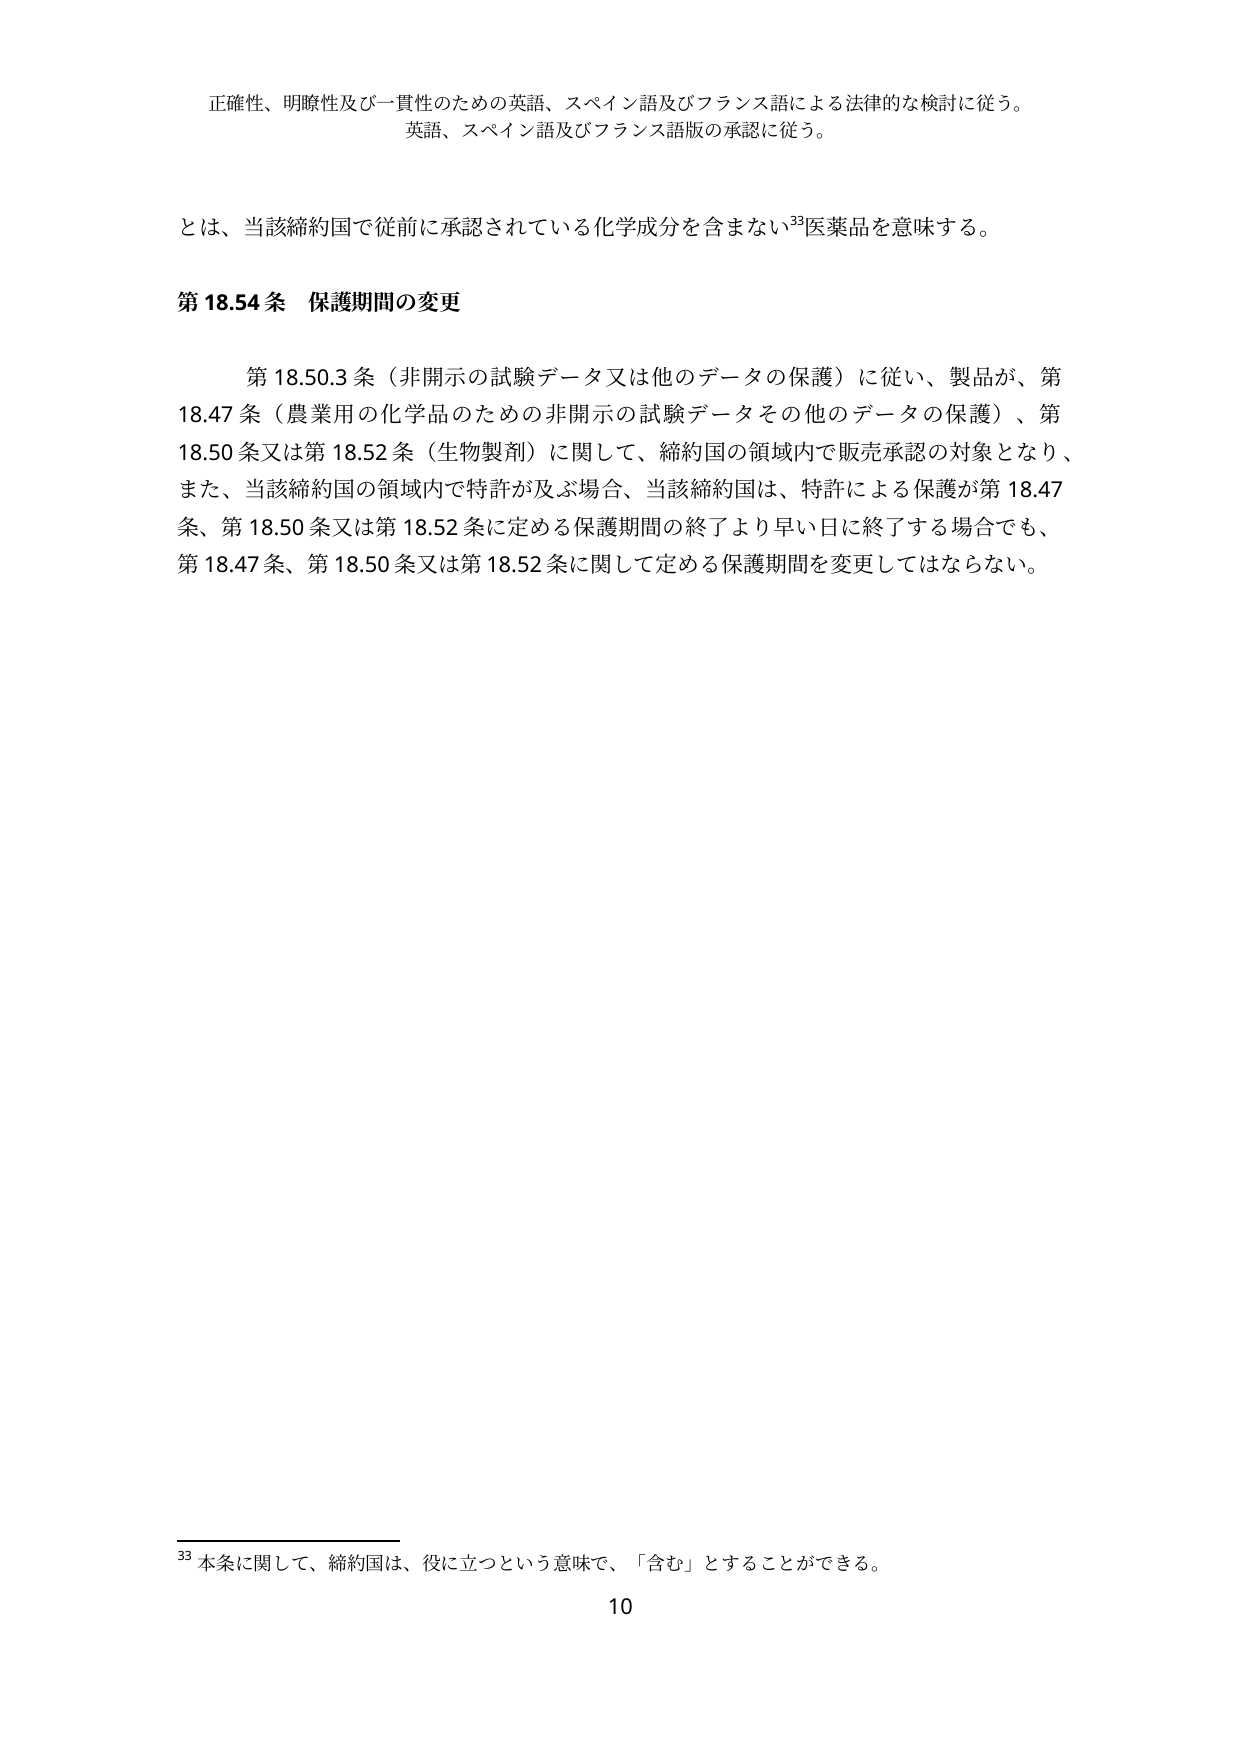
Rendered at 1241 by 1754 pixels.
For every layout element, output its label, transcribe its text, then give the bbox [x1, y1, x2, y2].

text 第18.54条 保護期間の変更 [177, 282, 1063, 319]
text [177, 207, 1063, 244]
text 第18.50.3条（非開示の試験データ又は他のデータの保護）に従い、製品が、第18.47条（農業用の化学品のための非開示の試験データその他のデータの保護）、第18.50条又は第18.52条（生物製剤）に関して、締約国の領域内で販売承認の対象となり、また、当該締約国の領域内で特許が及ぶ場合、当該締約国は、特許による保護が第18.47条、第18.50条又は第18.52条に定める保護期間の終了より早い日に終了する場合でも、第18.47条、第18.50条又は第18.52条に関して定める保護期間を変更してはならない。 [177, 357, 1063, 582]
